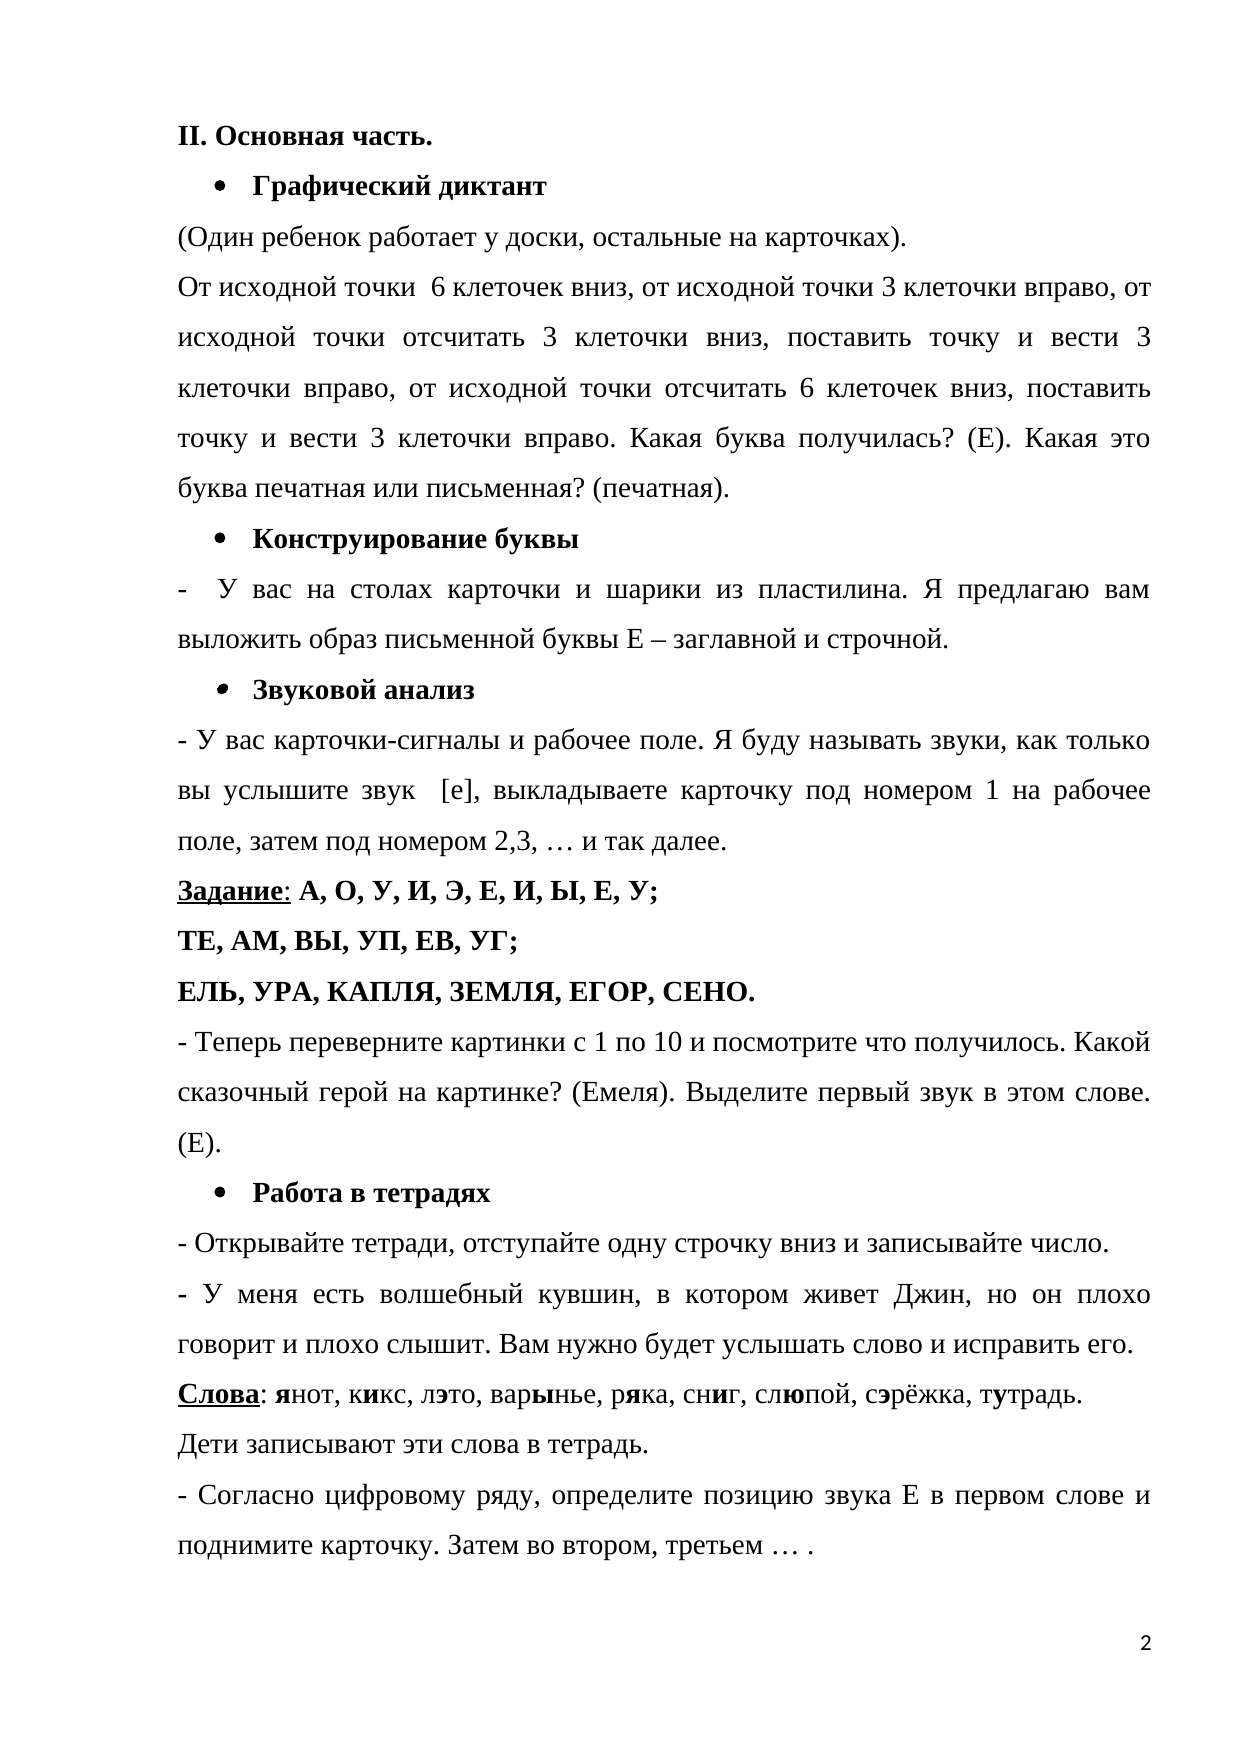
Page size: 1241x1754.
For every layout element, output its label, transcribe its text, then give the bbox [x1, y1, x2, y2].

text - Теперь переверните картинки с 1 по 10 и посмотрите что получилось. Какой сказочный герой на картинке? (Емеля). Выделите первый звук в этом слове. (Е). [177, 1024, 1152, 1158]
text Слова: янот, кикс, лэто, варынье, ряка, сниг, слюпой, сэрёжка, тутрадь. [177, 1376, 1152, 1410]
text (Один ребенок работает у доски, остальные на карточках). [177, 219, 1152, 252]
text - У вас карточки-сигналы и рабочее поле. Я буду называть звуки, как только вы услышите звук [е], выкладываете карточку под номером 1 на рабочее поле, затем под номером 2,3, … и так далее. [177, 722, 1152, 856]
text Дети записывают эти слова в тетрадь. [177, 1427, 1152, 1460]
text - Открывайте тетради, отступайте одну строчку вниз и записывайте число. [177, 1225, 1152, 1259]
text ТЕ, АМ, ВЫ, УП, ЕВ, УГ; [177, 923, 1152, 957]
text От исходной точки 6 клеточек вниз, от исходной точки 3 клеточки вправо, от исходной точки отсчитать 3 клеточки вниз, поставить точку и вести 3 клеточки вправо, от исходной точки отсчитать 6 клеточек вниз, поставить точку и вести 3 клеточки вправо. Какая буква получилась? (Е). Какая это буква печатная или письменная? (печатная). [177, 269, 1152, 504]
list Графический диктант [215, 168, 1152, 202]
list Конструирование буквы [215, 521, 1152, 554]
text Задание: А, О, У, И, Э, Е, И, Ы, Е, У; [177, 873, 1152, 907]
text - У вас на столах карточки и шарики из пластилина. Я предлагаю вам выложить образ письменной буквы Е – заглавной и строчной. [177, 571, 1152, 655]
list Работа в тетрадях [215, 1175, 1152, 1209]
text - У меня есть волшебный кувшин, в котором живет Джин, но он плохо говорит и плохо слышит. Вам нужно будет услышать слово и исправить его. [177, 1276, 1152, 1359]
text ЕЛЬ, УРА, КАПЛЯ, ЗЕМЛЯ, ЕГОР, СЕНО. [177, 974, 1152, 1007]
text II. Основная часть. [177, 118, 1152, 152]
text - Согласно цифровому ряду, определите позицию звука Е в первом слове и поднимите карточку. Затем во втором, третьем … . [177, 1477, 1152, 1561]
list Звуковой анализ [215, 672, 1152, 705]
